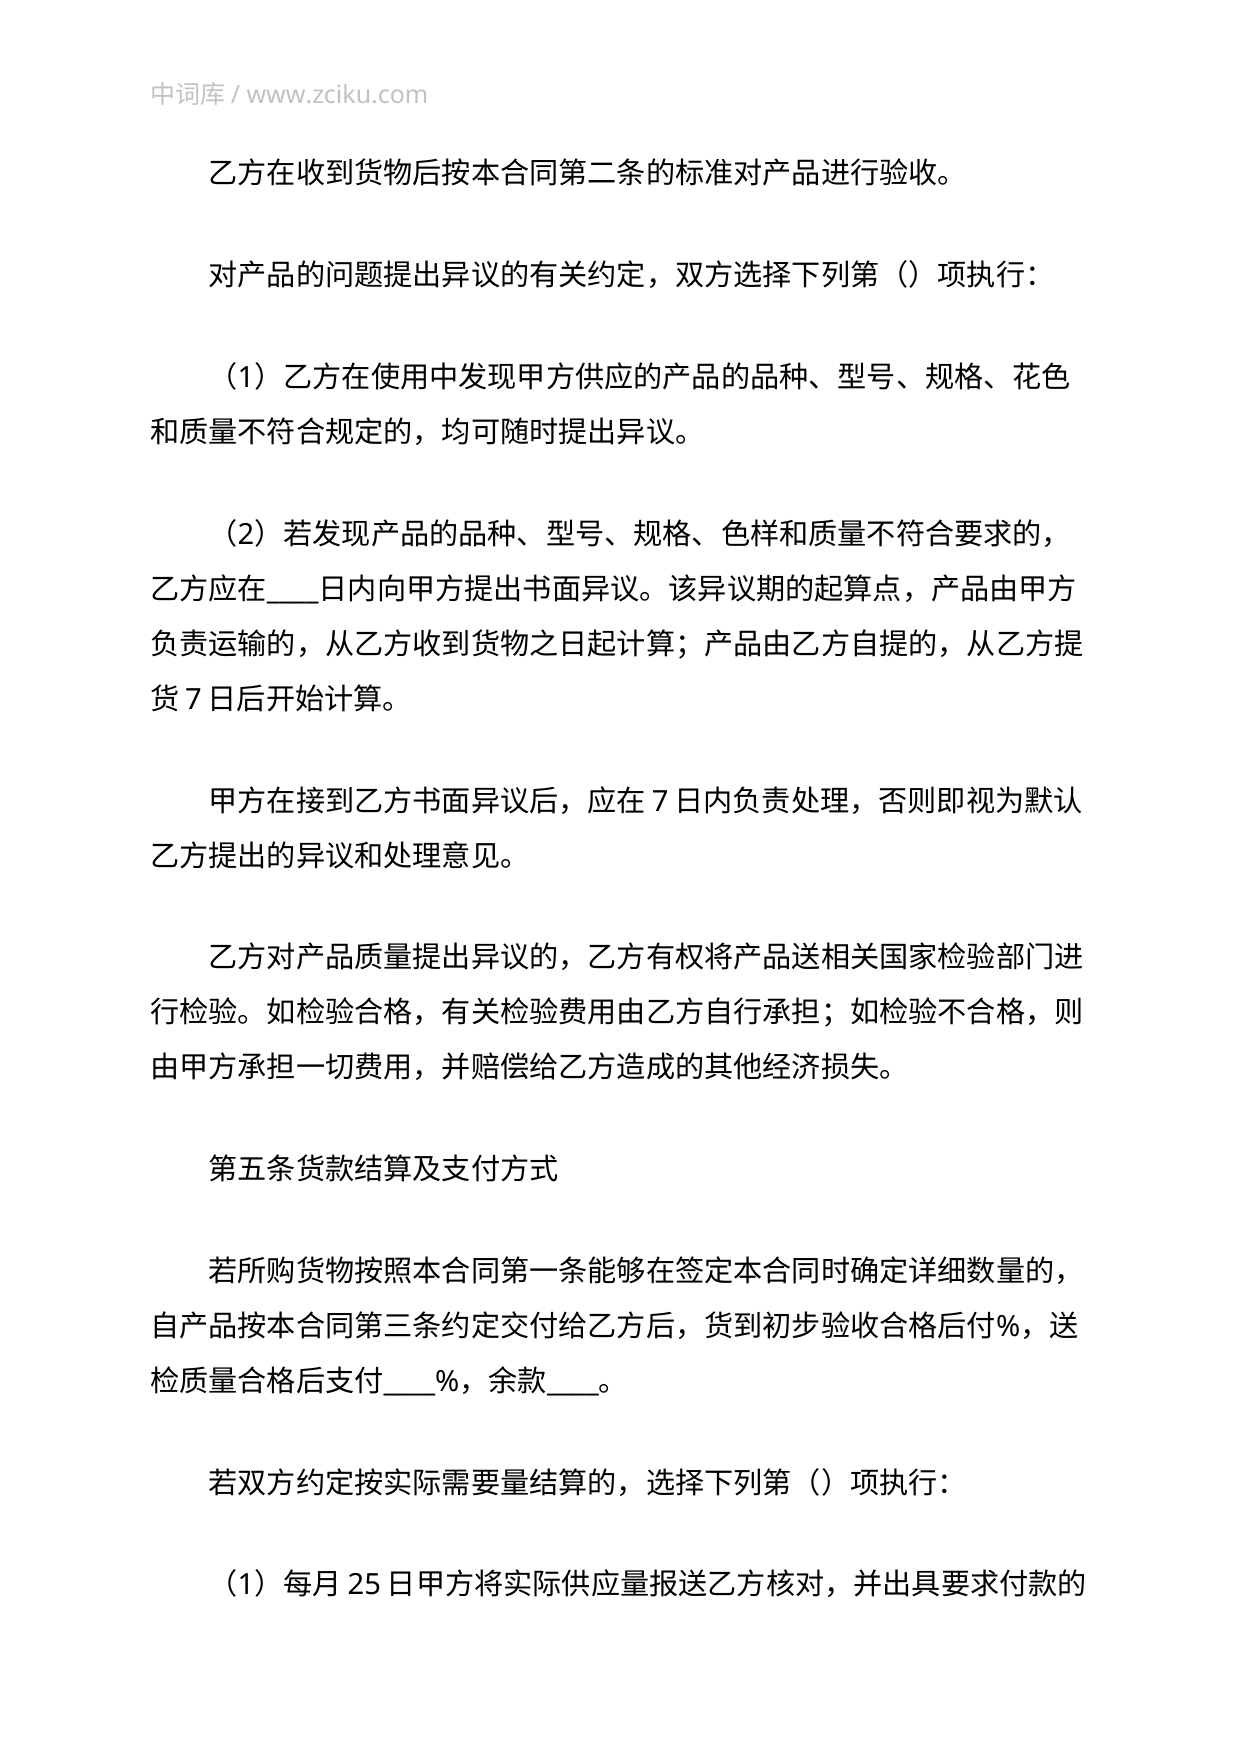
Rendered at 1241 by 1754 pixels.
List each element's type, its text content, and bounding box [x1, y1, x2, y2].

text 若所购货物按照本合同第一条能够在签定本合同时确定详细数量的，自产品按本合同第三条约定交付给乙方后，货到初步验收合格后付%，送检质量合格后支付____%，余款____。 [150, 1247, 1090, 1399]
text 乙方在收到货物后按本合同第二条的标准对产品进行验收。 [150, 150, 1090, 192]
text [150, 1561, 1090, 1603]
text （2）若发现产品的品种、型号、规格、色样和质量不符合要求的，乙方应在____日内向甲方提出书面异议。该异议期的起算点，产品由甲方负责运输的，从乙方收到货物之日起计算；产品由乙方自提的，从乙方提货7日后开始计算。 [150, 510, 1090, 718]
text 第五条货款结算及支付方式 [150, 1146, 1090, 1188]
text 若双方约定按实际需要量结算的，选择下列第（）项执行： [150, 1459, 1090, 1501]
text 甲方在接到乙方书面异议后，应在7日内负责处理，否则即视为默认乙方提出的异议和处理意见。 [150, 777, 1090, 874]
text （1）乙方在使用中发现甲方供应的产品的品种、型号、规格、花色和质量不符合规定的，均可随时提出异议。 [150, 353, 1090, 451]
text 对产品的问题提出异议的有关约定，双方选择下列第（）项执行： [150, 252, 1090, 294]
text 乙方对产品质量提出异议的，乙方有权将产品送相关国家检验部门进行检验。如检验合格，有关检验费用由乙方自行承担；如检验不合格，则由甲方承担一切费用，并赔偿给乙方造成的其他经济损失。 [150, 934, 1090, 1086]
